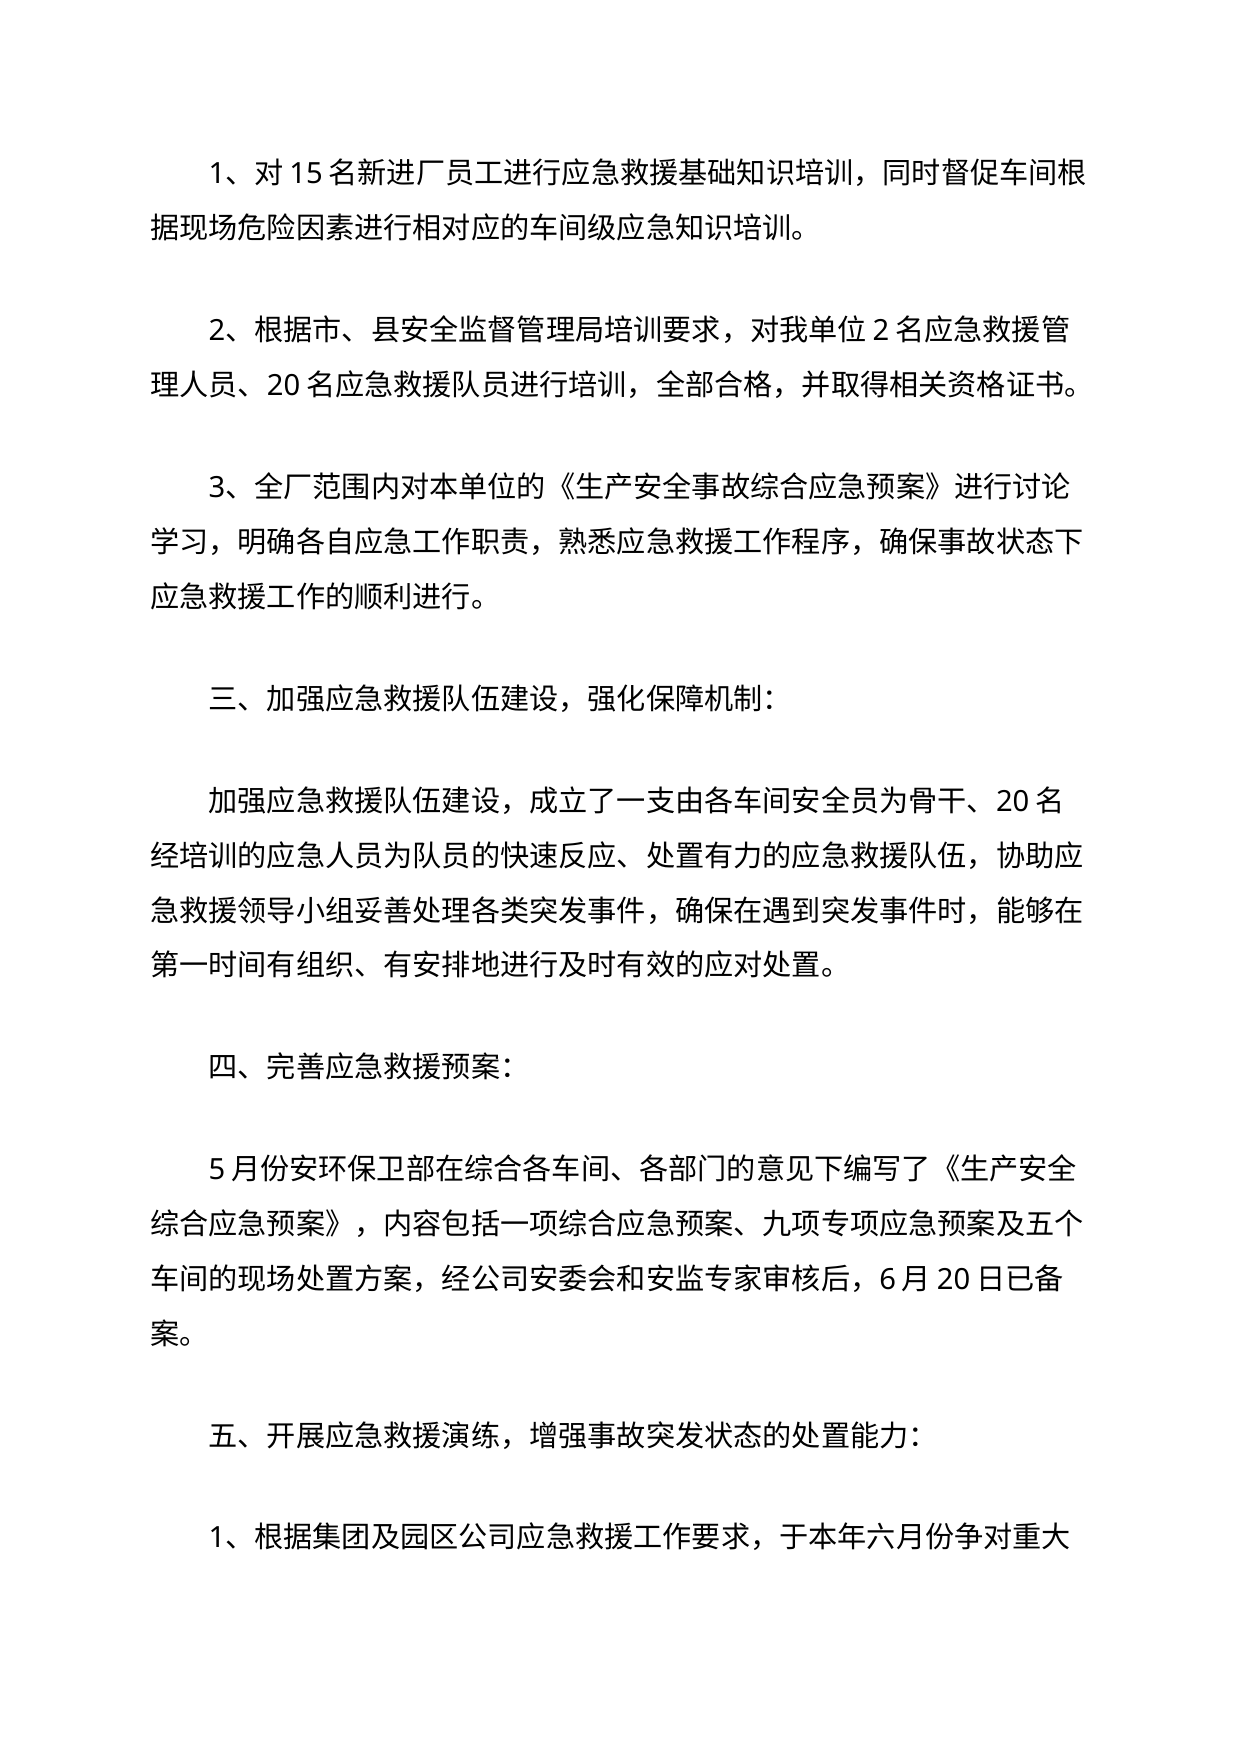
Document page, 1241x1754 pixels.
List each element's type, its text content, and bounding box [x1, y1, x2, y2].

text 2、根据市、县安全监督管理局培训要求，对我单位2名应急救援管理人员、20名应急救援队员进行培训，全部合格，并取得相关资格证书。 [150, 307, 1090, 404]
text 1、对15名新进厂员工进行应急救援基础知识培训，同时督促车间根据现场危险因素进行相对应的车间级应急知识培训。 [150, 150, 1090, 247]
text 加强应急救援队伍建设，成立了一支由各车间安全员为骨干、20名经培训的应急人员为队员的快速反应、处置有力的应急救援队伍，协助应急救援领导小组妥善处理各类突发事件，确保在遇到突发事件时，能够在第一时间有组织、有安排地进行及时有效的应对处置。 [150, 777, 1090, 984]
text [150, 1514, 1090, 1556]
text 五、开展应急救援演练，增强事故突发状态的处置能力： [150, 1412, 1090, 1454]
text 3、全厂范围内对本单位的《生产安全事故综合应急预案》进行讨论学习，明确各自应急工作职责，熟悉应急救援工作程序，确保事故状态下应急救援工作的顺利进行。 [150, 464, 1090, 616]
text 5月份安环保卫部在综合各车间、各部门的意见下编写了《生产安全综合应急预案》，内容包括一项综合应急预案、九项专项应急预案及五个车间的现场处置方案，经公司安委会和安监专家审核后，6月20日已备案。 [150, 1146, 1090, 1353]
text 三、加强应急救援队伍建设，强化保障机制： [150, 675, 1090, 718]
text 四、完善应急救援预案： [150, 1044, 1090, 1086]
